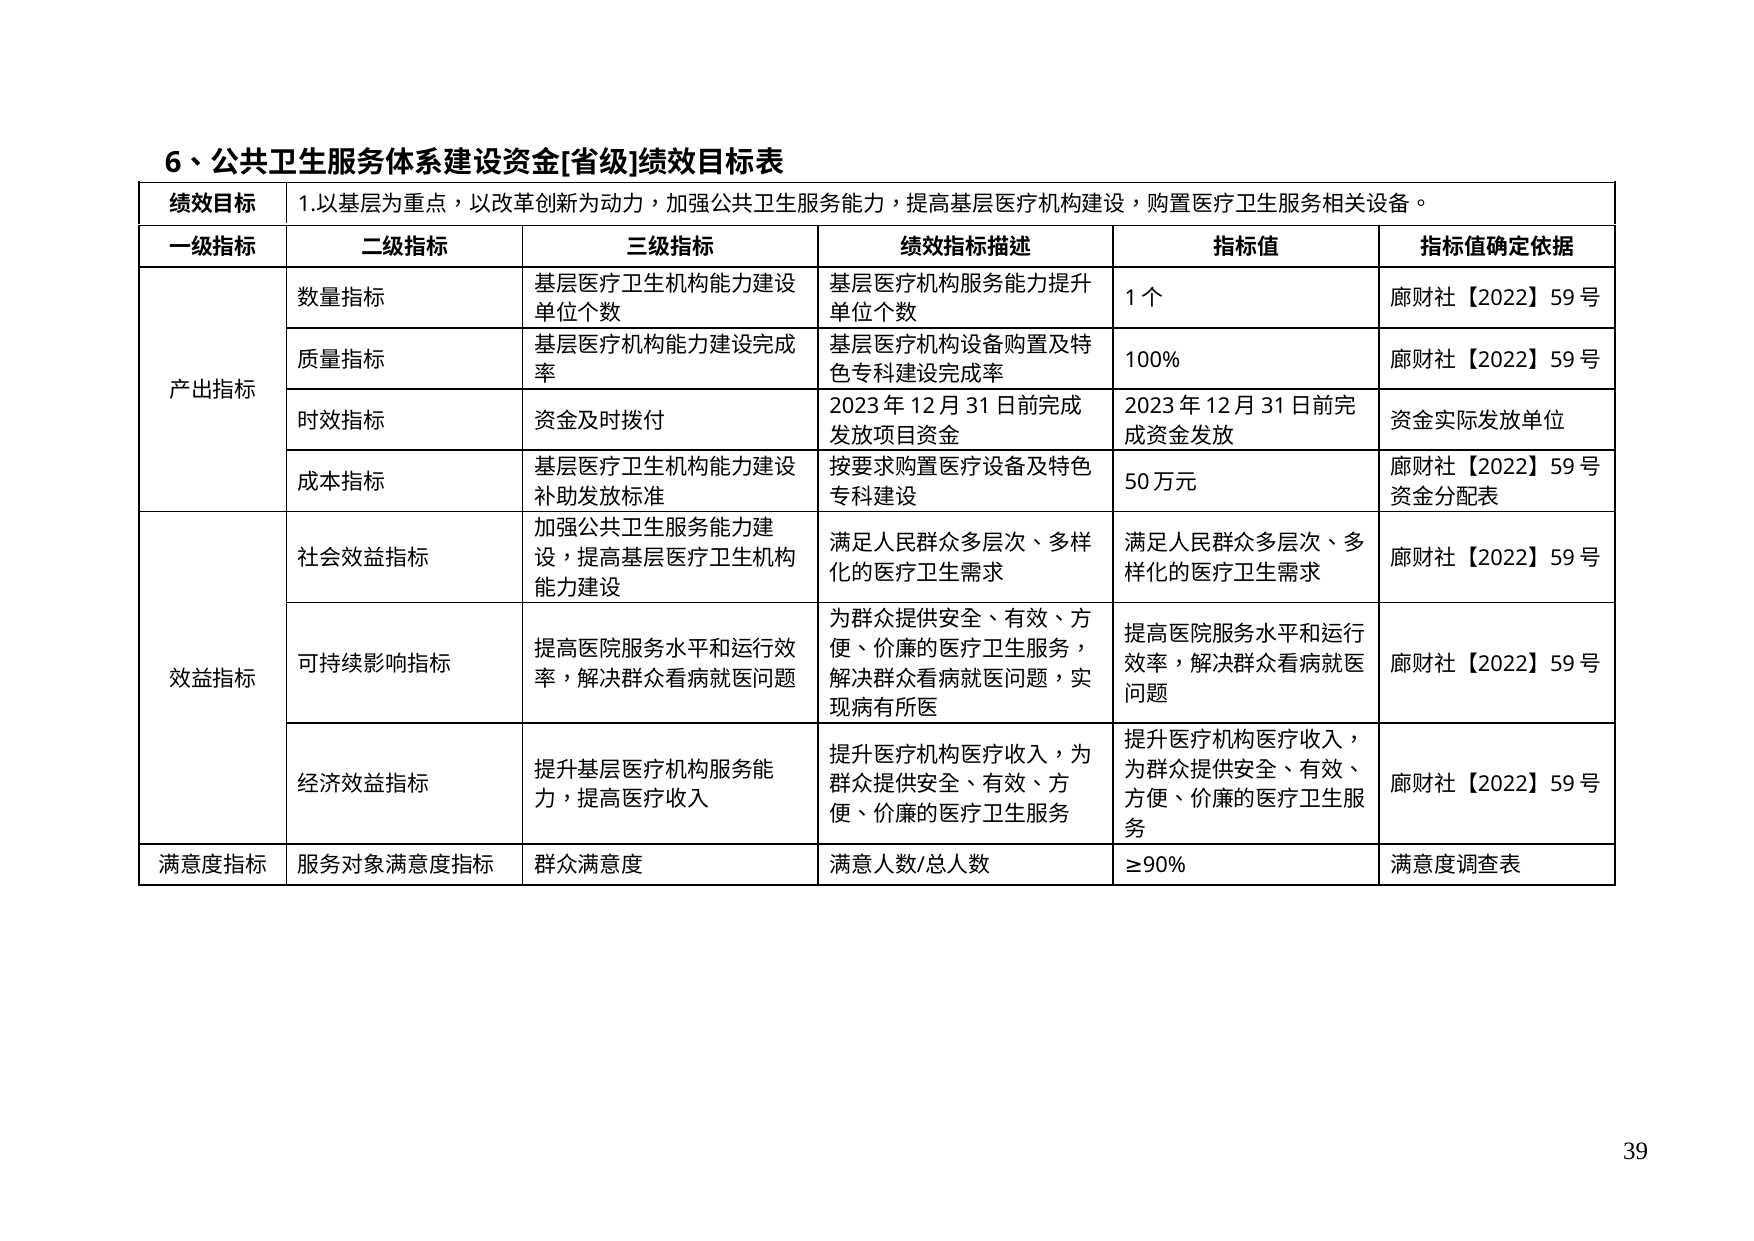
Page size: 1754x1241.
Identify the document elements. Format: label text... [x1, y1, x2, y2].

table_cell 满足人民群众多层次、多样化的医疗卫生需求 [1114, 512, 1378, 601]
table_header 三级指标 [523, 226, 817, 266]
table_cell 质量指标 [287, 329, 522, 388]
table_cell 数量指标 [287, 268, 522, 327]
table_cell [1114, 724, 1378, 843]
table_header 二级指标 [287, 226, 522, 266]
table_header 绩效目标 [140, 183, 286, 223]
table_cell 廊财社【2022】59号 [1380, 603, 1614, 722]
table_header 1.以基层为重点，以改革创新为动力，加强公共卫生服务能力，提高基层医疗机构建设，购置医疗卫生服务相关设备。 [287, 183, 1614, 223]
table_cell 成本指标 [287, 451, 522, 511]
table_cell 基层医疗卫生机构能力建设补助发放标准 [523, 451, 817, 511]
table_cell 基层医疗机构服务能力提升单位个数 [819, 268, 1112, 327]
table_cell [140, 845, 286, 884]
table_cell 资金实际发放单位 [1380, 390, 1614, 449]
table_cell 50万元 [1114, 451, 1378, 511]
table_header 一级指标 [140, 226, 286, 266]
text 6、公共卫生服务体系建设资金[省级]绩效目标表 [106, 142, 1648, 181]
table_cell 2023年12月31日前完成发放项目资金 [819, 390, 1112, 449]
table_cell 基层医疗机构能力建设完成率 [523, 329, 817, 388]
table_cell 提升基层医疗机构服务能力，提高医疗收入 [523, 724, 817, 843]
table_cell 基层医疗卫生机构能力建设单位个数 [523, 268, 817, 327]
table_cell 2023年12月31日前完成资金发放 [1114, 390, 1378, 449]
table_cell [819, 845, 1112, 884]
table_cell 加强公共卫生服务能力建设，提高基层医疗卫生机构能力建设 [523, 512, 817, 601]
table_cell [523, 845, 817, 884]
table_cell 效益指标 [140, 512, 286, 843]
table_cell 满足人民群众多层次、多样化的医疗卫生需求 [819, 512, 1112, 601]
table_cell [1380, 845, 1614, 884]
table_cell 经济效益指标 [287, 724, 522, 843]
table_cell 提高医院服务水平和运行效率，解决群众看病就医问题 [1114, 603, 1378, 722]
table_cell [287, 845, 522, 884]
table_cell 廊财社【2022】59号 资金分配表 [1380, 451, 1614, 511]
table_header 指标值确定依据 [1380, 226, 1614, 266]
table_cell 资金及时拨付 [523, 390, 817, 449]
table_cell 100% [1114, 329, 1378, 388]
table_cell 提升医疗机构医疗收入，为群众提供安全、有效、方便、价廉的医疗卫生服务 [819, 724, 1112, 843]
table_cell 基层医疗机构设备购置及特色专科建设完成率 [819, 329, 1112, 388]
table_cell 按要求购置医疗设备及特色专科建设 [819, 451, 1112, 511]
table_cell 廊财社【2022】59号 [1380, 268, 1614, 327]
table_header 绩效指标描述 [819, 226, 1112, 266]
table_cell 廊财社【2022】59号 [1380, 329, 1614, 388]
table_cell 产出指标 [140, 268, 286, 511]
table_cell 可持续影响指标 [287, 603, 522, 722]
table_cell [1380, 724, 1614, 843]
table_cell 时效指标 [287, 390, 522, 449]
table_cell 提高医院服务水平和运行效率，解决群众看病就医问题 [523, 603, 817, 722]
table_cell 1个 [1114, 268, 1378, 327]
table_cell 廊财社【2022】59号 [1380, 512, 1614, 601]
table_cell 社会效益指标 [287, 512, 522, 601]
table_header 指标值 [1114, 226, 1378, 266]
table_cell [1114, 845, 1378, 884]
table_cell 为群众提供安全、有效、方便、价廉的医疗卫生服务，解决群众看病就医问题，实现病有所医 [819, 603, 1112, 722]
